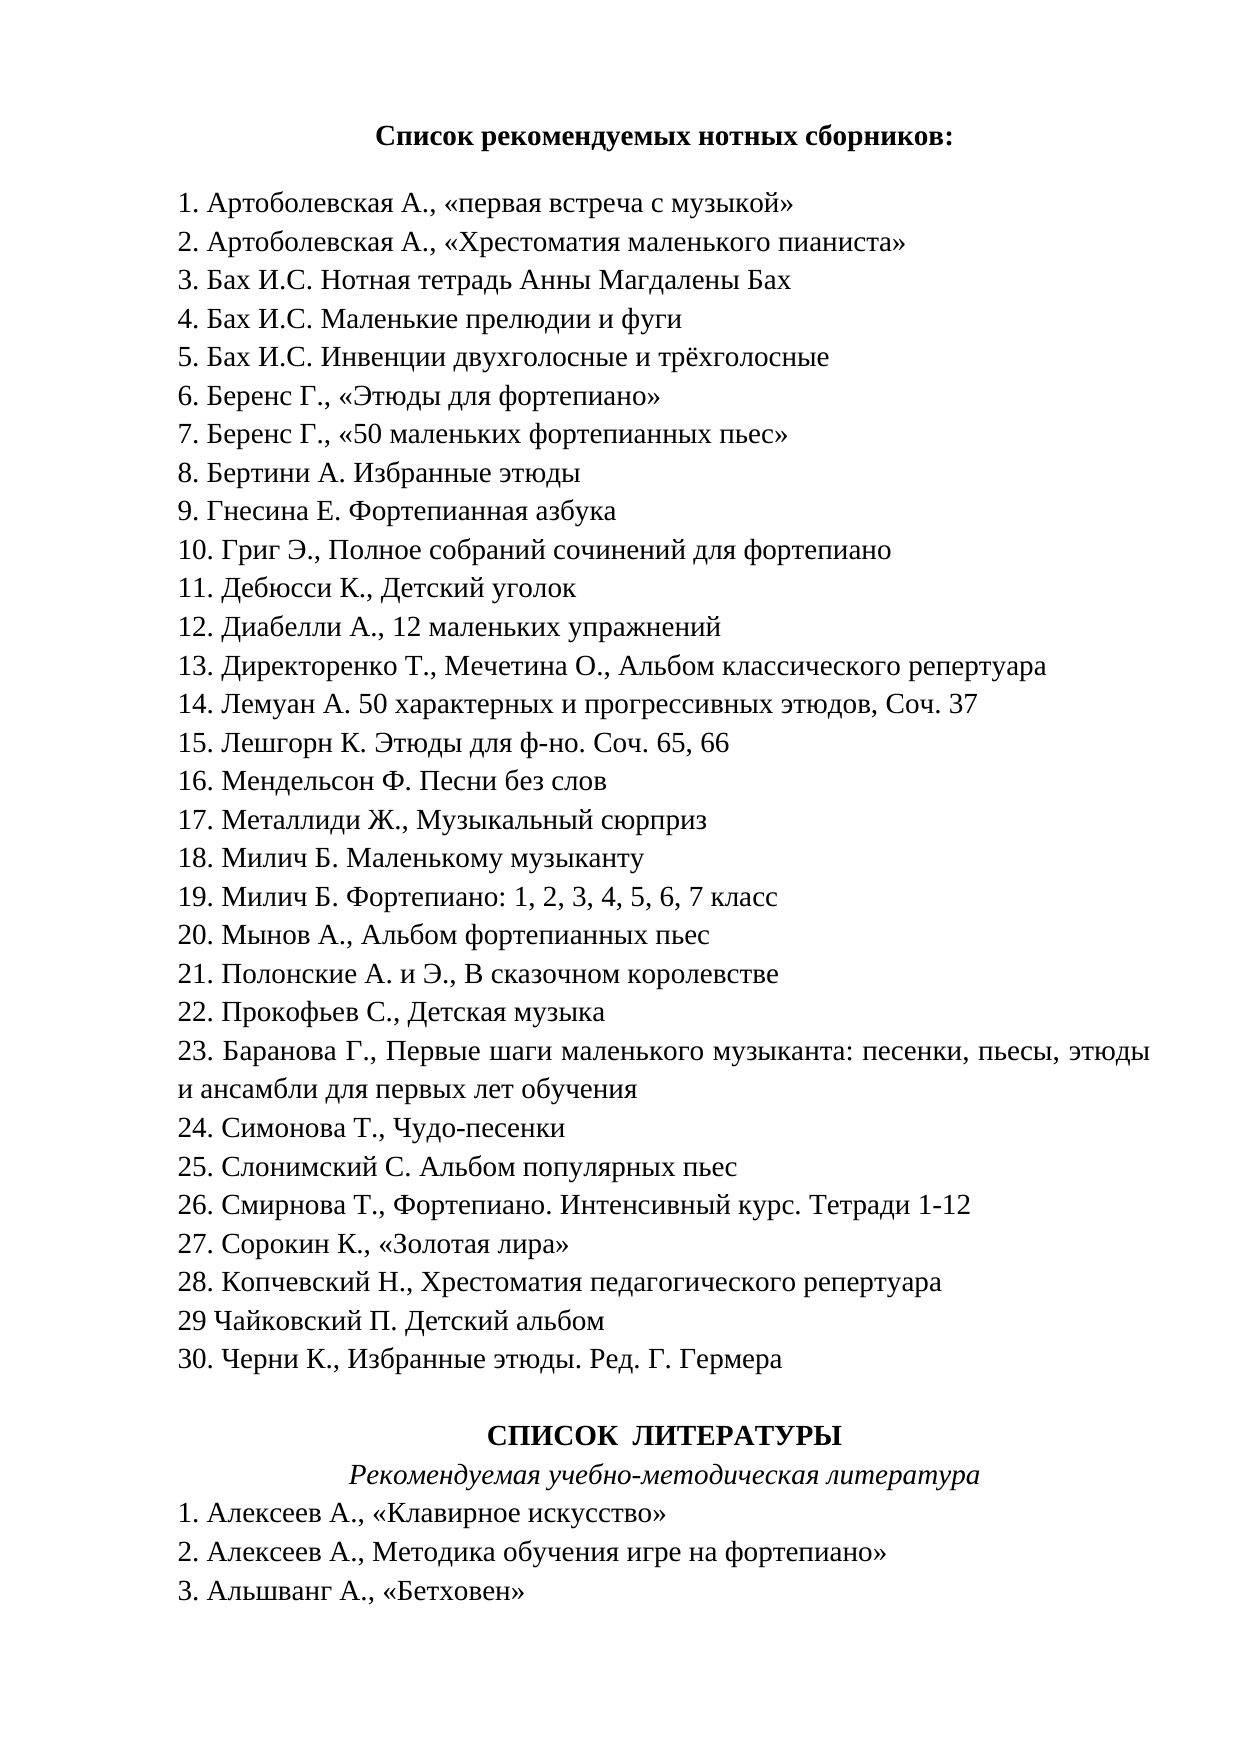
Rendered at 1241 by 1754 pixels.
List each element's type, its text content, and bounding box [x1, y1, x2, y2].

text 11. Дебюсси К., Детский уголок [177, 571, 1152, 604]
text 15. Лешгорн К. Этюды для ф-но. Соч. 65, 66 [177, 725, 1152, 758]
text 12. Диабелли А., 12 маленьких упражнений [177, 609, 1152, 643]
text 5. Бах И.С. Инвенции двухголосные и трёхголосные [177, 339, 1152, 373]
text 27. Сорокин К., «Золотая лира» [177, 1226, 1152, 1259]
text 25. Слонимский С. Альбом популярных пьес [177, 1149, 1152, 1182]
text 20. Мынов А., Альбом фортепианных пьес [177, 917, 1152, 951]
text 4. Бах И.С. Маленькие прелюдии и фуги [177, 301, 1152, 334]
text Список рекомендуемых нотных сборников: [177, 118, 1152, 152]
text 21. Полонские А. и Э., В сказочном королевстве [177, 956, 1152, 989]
text 23. Баранова Г., Первые шаги маленького музыканта: песенки, пьесы, этюды и ансамбли для первых лет обучения [177, 1033, 1152, 1105]
text 13. Директоренко Т., Мечетина О., Альбом классического репертуара [177, 648, 1152, 681]
text 10. Григ Э., Полное собраний сочинений для фортепиано [177, 532, 1152, 566]
text 1. Артоболевская А., «первая встреча с музыкой» [177, 185, 1152, 219]
text 7. Беренс Г., «50 маленьких фортепианных пьес» [177, 416, 1152, 450]
text СПИСОК ЛИТЕРАТУРЫ [177, 1418, 1152, 1452]
text 8. Бертини А. Избранные этюды [177, 455, 1152, 488]
text Рекомендуемая учебно-методическая литература [177, 1457, 1152, 1491]
text 30. Черни К., Избранные этюды. Ред. Г. Гермера [177, 1341, 1152, 1375]
text 18. Милич Б. Маленькому музыканту [177, 840, 1152, 874]
text 17. Металлиди Ж., Музыкальный сюрприз [177, 802, 1152, 835]
text 16. Мендельсон Ф. Песни без слов [177, 763, 1152, 797]
text 19. Милич Б. Фортепиано: 1, 2, 3, 4, 5, 6, 7 класс [177, 879, 1152, 912]
text 3. Бах И.С. Нотная тетрадь Анны Магдалены Бах [177, 262, 1152, 296]
text 28. Копчевский Н., Хрестоматия педагогического репертуара [177, 1264, 1152, 1298]
text 2. Артоболевская А., «Хрестоматия маленького пианиста» [177, 224, 1152, 257]
text 29 Чайковский П. Детский альбом [177, 1303, 1152, 1336]
text 3. Альшванг А., «Бетховен» [177, 1573, 1152, 1606]
text 22. Прокофьев С., Детская музыка [177, 994, 1152, 1028]
text 24. Симонова Т., Чудо-песенки [177, 1110, 1152, 1144]
text 1. Алексеев А., «Клавирное искусство» [177, 1496, 1152, 1529]
text 9. Гнесина Е. Фортепианная азбука [177, 493, 1152, 527]
text 26. Смирнова Т., Фортепиано. Интенсивный курс. Тетради 1-12 [177, 1187, 1152, 1221]
text 2. Алексеев А., Методика обучения игре на фортепиано» [177, 1534, 1152, 1568]
text 14. Лемуан А. 50 характерных и прогрессивных этюдов, Соч. 37 [177, 686, 1152, 720]
text 6. Беренс Г., «Этюды для фортепиано» [177, 378, 1152, 411]
